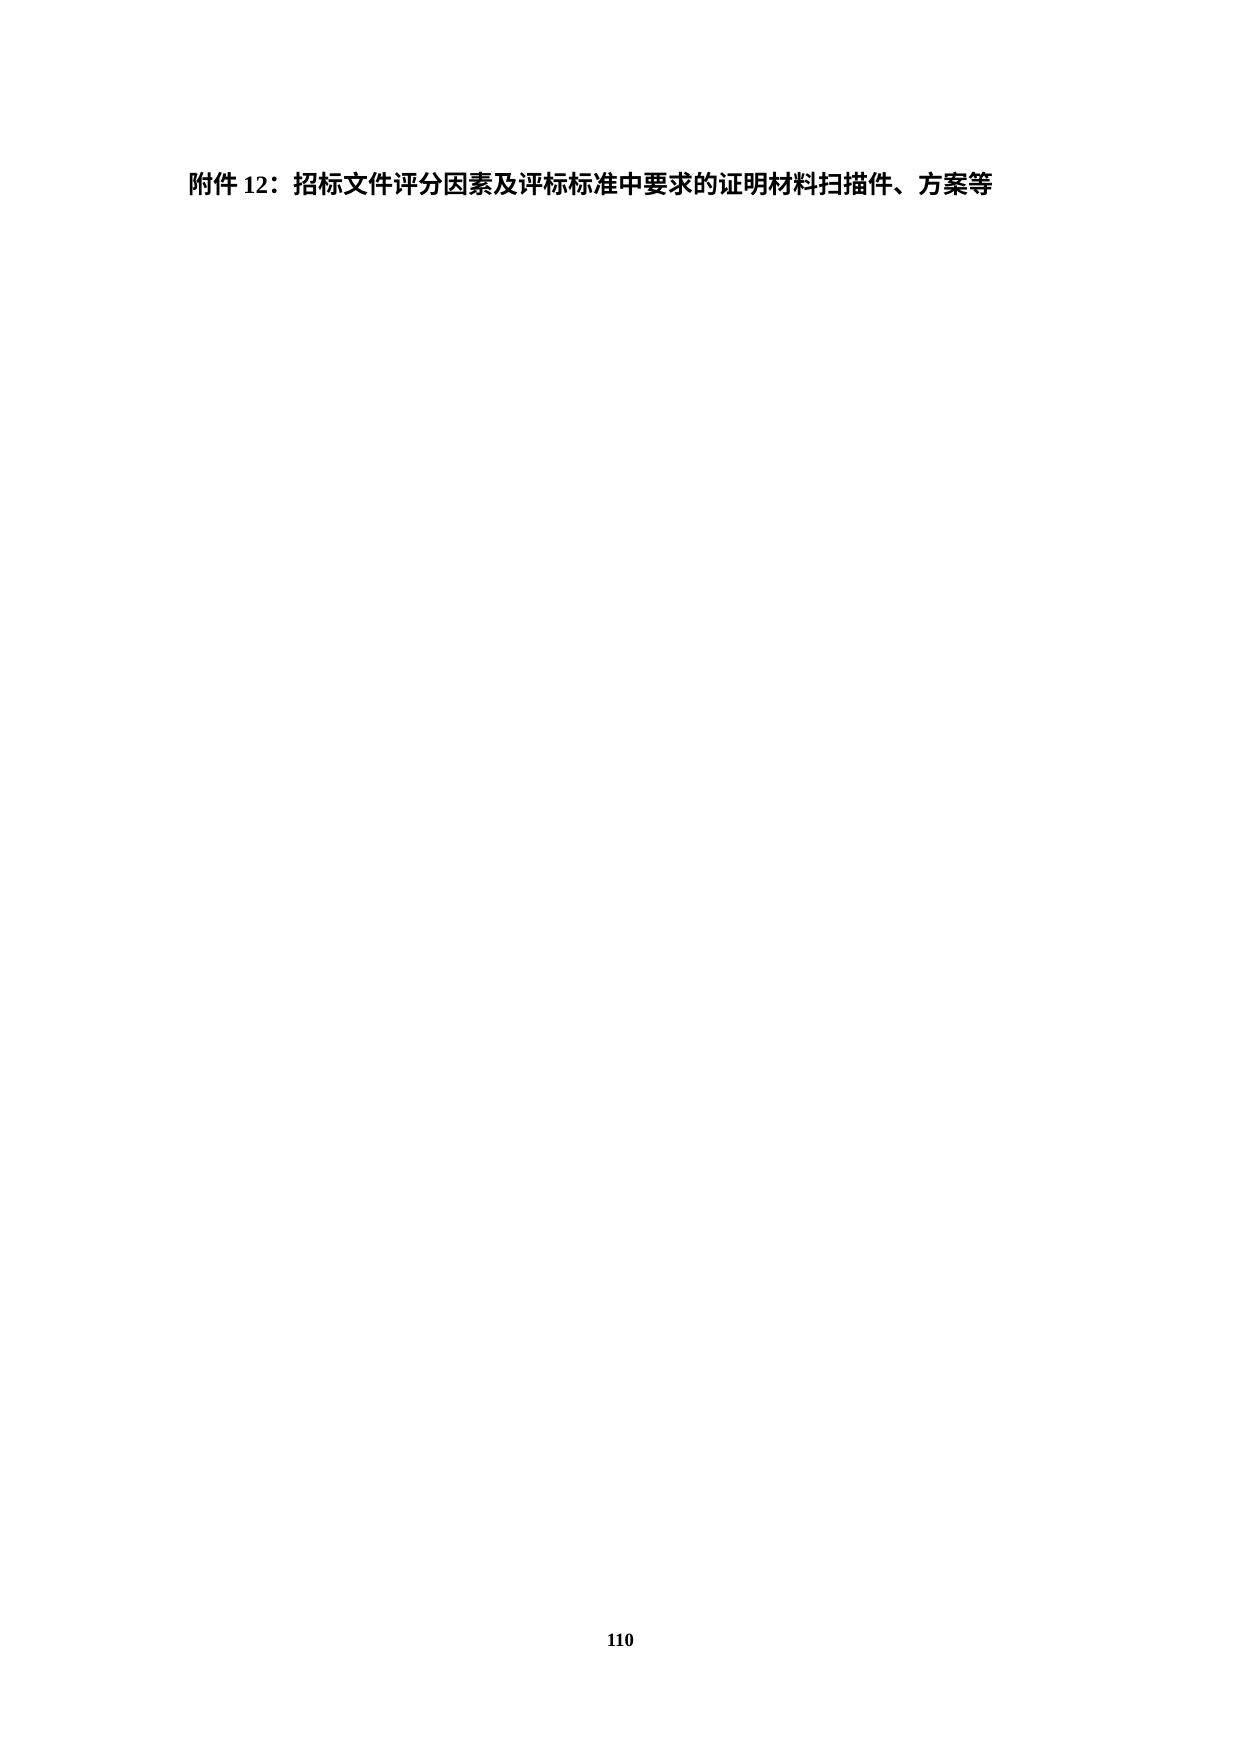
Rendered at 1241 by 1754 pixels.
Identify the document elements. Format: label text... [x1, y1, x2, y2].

text 附件12：招标文件评分因素及评标标准中要求的证明材料扫描件、方案等 [188, 164, 1052, 201]
